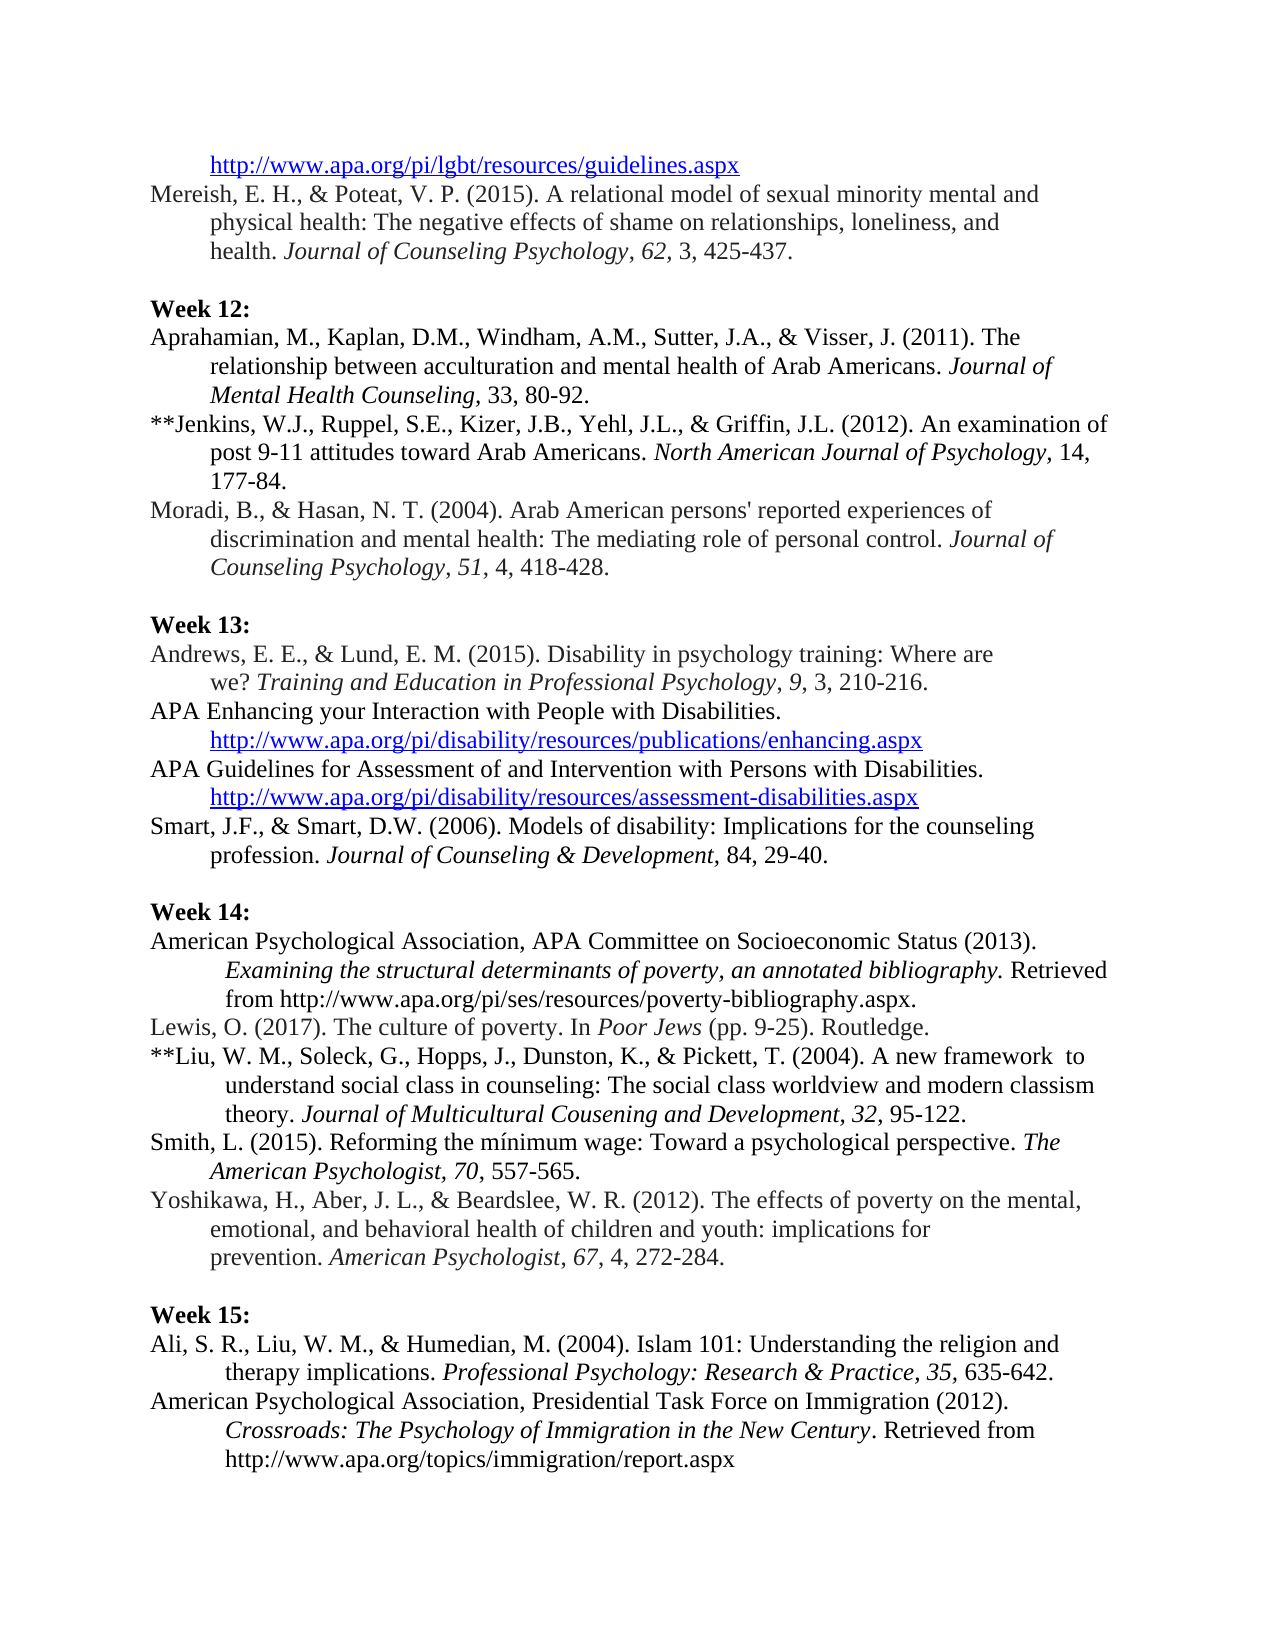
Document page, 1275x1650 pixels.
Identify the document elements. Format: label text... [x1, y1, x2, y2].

text Ali, S. R., Liu, W. M., & Humedian, M. (2004). Islam 101: Understanding the religion and [150, 1329, 1125, 1357]
text from http://www.apa.org/pi/ses/resources/poverty-bibliography.aspx. [150, 984, 1125, 1012]
text APA Enhancing your Interaction with People with Disabilities. [150, 696, 1125, 725]
text American Psychologist, 70, 557-565. [150, 1156, 1125, 1185]
text Smith, L. (2015). Reforming the mínimum wage: Toward a psychological perspective. The [150, 1127, 1125, 1156]
text **Jenkins, W.J., Ruppel, S.E., Kizer, J.B., Yehl, J.L., & Griffin, J.L. (2012). An examination of post 9-11 attitudes toward Arab Americans. North American Journal of Psychology, 14, 177-84. [150, 409, 1125, 495]
text **Liu, W. M., Soleck, G., Hopps, J., Dunston, K., & Pickett, T. (2004). A new framework to [150, 1041, 1125, 1070]
text http://www.apa.org/pi/disability/resources/publications/enhancing.aspx [150, 725, 1125, 754]
text Andrews, E. E., & Lund, E. M. (2015). Disability in psychology training: Where are we? Training and Education in Professional Psychology, 9, 3, 210-216. [150, 639, 1125, 696]
text therapy implications. Professional Psychology: Research & Practice, 35, 635-642. [150, 1357, 1125, 1386]
text Moradi, B., & Hasan, N. T. (2004). Arab American persons' reported experiences of discrimination and mental health: The mediating role of personal control. Journal of Counseling Psychology, 51, 4, 418-428. [150, 495, 1125, 581]
text Week 15: [150, 1300, 1125, 1329]
text http://www.apa.org/topics/immigration/report.aspx [150, 1444, 1125, 1472]
text Lewis, O. (2017). The culture of poverty. In Poor Jews (pp. 9-25). Routledge. [150, 1012, 1125, 1041]
text American Psychological Association, APA Committee on Socioeconomic Status (2013). [150, 926, 1125, 955]
text theory. Journal of Multicultural Cousening and Development, 32, 95-122. [150, 1099, 1125, 1127]
text Aprahamian, M., Kaplan, D.M., Windham, A.M., Sutter, J.A., & Visser, J. (2011). The relationship between acculturation and mental health of Arab Americans. Journal of Mental Health Counseling, 33, 80-92. [150, 322, 1125, 409]
text understand social class in counseling: The social class worldview and modern classism [150, 1070, 1125, 1099]
text Smart, J.F., & Smart, D.W. (2006). Models of disability: Implications for the counseling profession. Journal of Counseling & Development, 84, 29-40. [150, 811, 1125, 869]
text Crossroads: The Psychology of Immigration in the New Century. Retrieved from [150, 1415, 1125, 1444]
text Examining the structural determinants of poverty, an annotated bibliography. Retrieved [150, 955, 1125, 984]
text Yoshikawa, H., Aber, J. L., & Beardslee, W. R. (2012). The effects of poverty on the mental, emotional, and behavioral health of children and youth: implications for prevention. American Psychologist, 67, 4, 272-284. [150, 1185, 1125, 1271]
text APA Guidelines for Assessment of and Intervention with Persons with Disabilities. [150, 754, 1125, 782]
text http://www.apa.org/pi/lgbt/resources/guidelines.aspx [150, 150, 1125, 179]
text Week 13: [150, 610, 1125, 639]
text Week 12: [150, 294, 1125, 322]
text http://www.apa.org/pi/disability/resources/assessment-disabilities.aspx [150, 782, 1125, 811]
text Mereish, E. H., & Poteat, V. P. (2015). A relational model of sexual minority mental and physical health: The negative effects of shame on relationships, loneliness, and health. Journal of Counseling Psychology, 62, 3, 425-437. [150, 179, 1125, 265]
text Week 14: [150, 897, 1125, 926]
text American Psychological Association, Presidential Task Force on Immigration (2012). [150, 1386, 1125, 1415]
